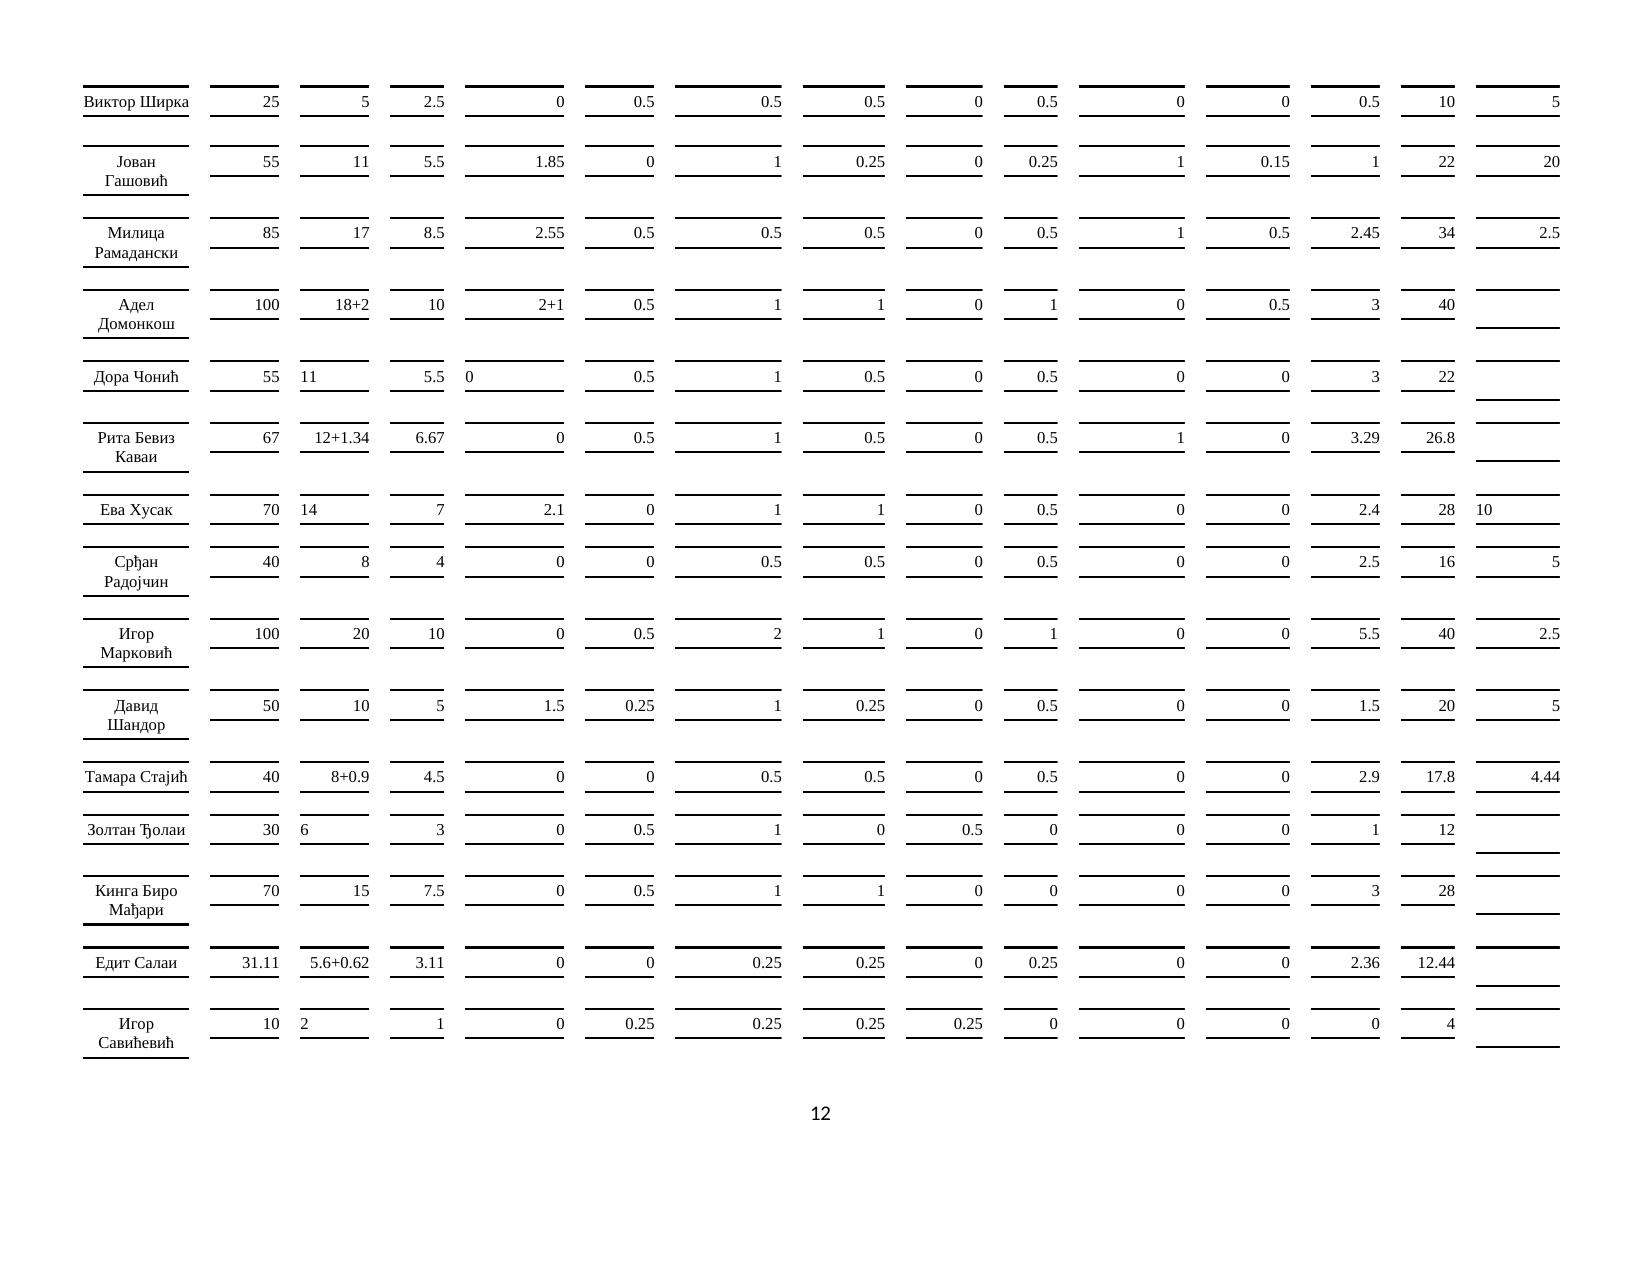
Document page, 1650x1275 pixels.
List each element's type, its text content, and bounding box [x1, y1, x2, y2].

table_cell 0 [1195, 75, 1300, 135]
table_cell 20 [1390, 679, 1465, 751]
table_cell 0.5 [575, 803, 665, 864]
table_cell 0 [1195, 679, 1300, 751]
table_cell Јован Гашовић [73, 135, 200, 207]
table_cell 28 [1390, 864, 1465, 936]
table_cell 10 [1465, 483, 1570, 536]
table_cell 3.29 [1300, 411, 1390, 483]
table_cell 2.5 [1300, 536, 1390, 607]
table_cell 3.11 [380, 936, 455, 997]
table_cell 10 [380, 278, 455, 350]
table_cell 0 [895, 207, 993, 278]
table_cell 2.4 [1300, 483, 1390, 536]
table_cell 2.36 [1300, 936, 1390, 997]
table_cell 0 [1195, 936, 1300, 997]
table_cell 15 [290, 864, 380, 936]
table_cell 0.25 [575, 998, 665, 1069]
table_cell Кинга Биро Мађари [73, 864, 200, 936]
table_cell 0 [455, 536, 575, 607]
table_cell 0 [895, 411, 993, 483]
table_cell 0 [455, 936, 575, 997]
table_cell 2.5 [1465, 607, 1570, 679]
table_cell 1 [1068, 411, 1195, 483]
table_cell 1 [993, 278, 1068, 350]
table_cell 0.25 [993, 135, 1068, 207]
table_cell 0 [455, 607, 575, 679]
table_cell 55 [200, 350, 290, 411]
table_cell 50 [200, 679, 290, 751]
table_cell 40 [1390, 607, 1465, 679]
table_cell 2.45 [1300, 207, 1390, 278]
table_cell 0 [1195, 536, 1300, 607]
table_cell 1 [792, 278, 895, 350]
table_cell Виктор Ширка [73, 75, 200, 135]
table_cell 0.5 [895, 803, 993, 864]
table_cell 0.25 [895, 998, 993, 1069]
table_cell 67 [200, 411, 290, 483]
table_cell 3 [380, 803, 455, 864]
table_cell 2.9 [1300, 751, 1390, 803]
table_cell [1465, 936, 1570, 997]
table_cell 5 [290, 75, 380, 135]
table_cell 0.5 [792, 536, 895, 607]
table_cell 55 [200, 135, 290, 207]
table_cell 0.5 [575, 207, 665, 278]
table_cell 5 [1465, 679, 1570, 751]
table_cell 0.5 [792, 350, 895, 411]
table_cell 1 [665, 350, 792, 411]
table_cell 10 [290, 679, 380, 751]
table_cell 0 [1068, 607, 1195, 679]
table_cell 0.5 [575, 350, 665, 411]
table_cell 0 [792, 803, 895, 864]
table_cell 0 [993, 998, 1068, 1069]
table_cell 0 [895, 483, 993, 536]
table_cell 0 [455, 803, 575, 864]
table_cell 0.5 [993, 411, 1068, 483]
table_cell 1.5 [455, 679, 575, 751]
table_cell Едит Салаи [73, 936, 200, 997]
table_cell 1 [380, 998, 455, 1069]
table_cell Ева Хусак [73, 483, 200, 536]
table_cell 0.5 [993, 679, 1068, 751]
table_cell 0.5 [792, 411, 895, 483]
table_cell 6.67 [380, 411, 455, 483]
table_cell 30 [200, 803, 290, 864]
table_cell 0 [1068, 350, 1195, 411]
table_cell 1.5 [1300, 679, 1390, 751]
table_cell 0 [1068, 75, 1195, 135]
table_cell Давид Шандор [73, 679, 200, 751]
table_cell 0.25 [993, 936, 1068, 997]
table_cell 0.5 [993, 207, 1068, 278]
table_cell 2+1 [455, 278, 575, 350]
table_cell [1465, 278, 1570, 350]
table_cell 1 [792, 864, 895, 936]
table_cell 5.6+0.62 [290, 936, 380, 997]
table_cell 0.5 [665, 75, 792, 135]
table_cell 0.25 [575, 679, 665, 751]
table_cell 100 [200, 607, 290, 679]
table_cell 1 [665, 278, 792, 350]
table_cell 0 [1068, 679, 1195, 751]
table_cell 0.5 [665, 536, 792, 607]
table_cell 28 [1390, 483, 1465, 536]
table_cell 85 [200, 207, 290, 278]
table_cell 8+0.9 [290, 751, 380, 803]
table_cell 1 [1300, 135, 1390, 207]
table_cell 20 [1465, 135, 1570, 207]
table_cell 0 [895, 278, 993, 350]
table_cell 4.5 [380, 751, 455, 803]
table_cell 0 [1195, 864, 1300, 936]
table_cell 4 [1390, 998, 1465, 1069]
table_cell 12 [1390, 803, 1465, 864]
table_cell 5.5 [1300, 607, 1390, 679]
table_cell 0.5 [575, 607, 665, 679]
table_cell 8 [290, 536, 380, 607]
table_cell [1465, 803, 1570, 864]
table_cell 0 [1068, 803, 1195, 864]
table_cell 0 [1068, 536, 1195, 607]
table_cell 31.11 [200, 936, 290, 997]
table_cell 10 [200, 998, 290, 1069]
table_cell 70 [200, 864, 290, 936]
table_cell 0 [1068, 751, 1195, 803]
table_cell 0 [895, 751, 993, 803]
table_cell 1 [1300, 803, 1390, 864]
table_cell 20 [290, 607, 380, 679]
table_cell 0.5 [792, 75, 895, 135]
table_cell 0 [895, 135, 993, 207]
table_cell 1 [792, 483, 895, 536]
table_cell 0 [1068, 998, 1195, 1069]
table_cell 11 [290, 350, 380, 411]
table_cell 0 [1068, 936, 1195, 997]
table_cell 1 [665, 679, 792, 751]
table_cell 12+1.34 [290, 411, 380, 483]
table_cell 10 [380, 607, 455, 679]
table_cell 1 [665, 864, 792, 936]
table_cell 0.5 [575, 411, 665, 483]
table_cell Игор Савићевић [73, 998, 200, 1069]
table_cell Тамара Стајић [73, 751, 200, 803]
table_cell 7 [380, 483, 455, 536]
table_cell 0 [1195, 483, 1300, 536]
table_cell 5 [1465, 75, 1570, 135]
table_cell 0.25 [792, 998, 895, 1069]
table_cell 2.1 [455, 483, 575, 536]
table_cell 3 [1300, 278, 1390, 350]
table_cell 0.5 [575, 278, 665, 350]
table_cell 0.25 [792, 135, 895, 207]
table_cell Рита Бевиз Каваи [73, 411, 200, 483]
table_cell 70 [200, 483, 290, 536]
table_cell 0 [455, 411, 575, 483]
table_cell 5 [380, 679, 455, 751]
table_cell 0 [575, 135, 665, 207]
table_cell 0 [455, 751, 575, 803]
table_cell 5 [1465, 536, 1570, 607]
table_cell [1465, 411, 1570, 483]
table_cell 0 [1068, 483, 1195, 536]
table_cell 0 [575, 536, 665, 607]
table_cell 0.5 [1195, 278, 1300, 350]
table_cell 22 [1390, 350, 1465, 411]
table_cell 17 [290, 207, 380, 278]
table_cell 16 [1390, 536, 1465, 607]
table_cell Адел Домонкош [73, 278, 200, 350]
table_cell 22 [1390, 135, 1465, 207]
table_cell Игор Марковић [73, 607, 200, 679]
table_cell 2 [665, 607, 792, 679]
table_cell 40 [200, 751, 290, 803]
table_cell 6 [290, 803, 380, 864]
table_cell 0.5 [993, 483, 1068, 536]
table_cell 18+2 [290, 278, 380, 350]
table_cell 0 [455, 864, 575, 936]
table_cell 0 [1195, 751, 1300, 803]
table_cell 0.5 [993, 536, 1068, 607]
table_cell 14 [290, 483, 380, 536]
table_cell 11 [290, 135, 380, 207]
table_cell 0 [1068, 278, 1195, 350]
table_cell 0.5 [993, 751, 1068, 803]
table_cell 3 [1300, 350, 1390, 411]
table_cell 4 [380, 536, 455, 607]
table_cell 1 [665, 483, 792, 536]
table_cell 0 [895, 679, 993, 751]
table_cell 5.5 [380, 350, 455, 411]
table_cell 0 [993, 864, 1068, 936]
table_cell 1 [665, 135, 792, 207]
table_cell 17.8 [1390, 751, 1465, 803]
table_cell 0 [1195, 350, 1300, 411]
table_cell 2.5 [380, 75, 455, 135]
table_cell 0 [895, 536, 993, 607]
table_cell 0.25 [792, 936, 895, 997]
table_cell 0 [575, 936, 665, 997]
table_cell 1 [993, 607, 1068, 679]
table_cell 0.5 [993, 75, 1068, 135]
table_cell 0 [895, 607, 993, 679]
table_cell 100 [200, 278, 290, 350]
table_cell 25 [200, 75, 290, 135]
table_cell 1 [665, 411, 792, 483]
table_cell Срђан Радојчин [73, 536, 200, 607]
table_cell 2 [290, 998, 380, 1069]
table_cell 0 [1300, 998, 1390, 1069]
table_cell 0.5 [665, 207, 792, 278]
table_cell Дора Чонић [73, 350, 200, 411]
table_cell 34 [1390, 207, 1465, 278]
table_cell 0 [895, 936, 993, 997]
table_cell 1 [665, 803, 792, 864]
table_cell 0.5 [1195, 207, 1300, 278]
table_cell 1 [792, 607, 895, 679]
table_cell 0 [993, 803, 1068, 864]
table_cell [1465, 998, 1570, 1069]
table_cell 0.5 [993, 350, 1068, 411]
table_cell 0.25 [665, 936, 792, 997]
table_cell 0 [455, 75, 575, 135]
table_cell 0 [1195, 411, 1300, 483]
table_cell 0 [895, 75, 993, 135]
table_cell 0 [1195, 607, 1300, 679]
table_cell 0.5 [575, 75, 665, 135]
table_cell 0 [455, 998, 575, 1069]
table_cell 5.5 [380, 135, 455, 207]
table_cell 40 [200, 536, 290, 607]
table_cell 0 [1195, 803, 1300, 864]
table_cell 0 [575, 483, 665, 536]
table_cell 1 [1068, 207, 1195, 278]
table_cell 0.5 [792, 751, 895, 803]
table_cell 26.8 [1390, 411, 1465, 483]
table_cell 1.85 [455, 135, 575, 207]
table_cell 1 [1068, 135, 1195, 207]
table_cell 12.44 [1390, 936, 1465, 997]
table_cell 0 [895, 350, 993, 411]
table_cell 0.25 [792, 679, 895, 751]
table_cell 7.5 [380, 864, 455, 936]
table_cell 40 [1390, 278, 1465, 350]
table_cell 8.5 [380, 207, 455, 278]
table_cell 0.5 [792, 207, 895, 278]
table_cell Милица Рамадански [73, 207, 200, 278]
table_cell 3 [1300, 864, 1390, 936]
table_cell 0.25 [665, 998, 792, 1069]
table_cell 0 [455, 350, 575, 411]
table_cell 0 [1068, 864, 1195, 936]
table_cell 4.44 [1465, 751, 1570, 803]
table_cell 0 [895, 864, 993, 936]
table_cell 0.5 [1300, 75, 1390, 135]
table_cell 0.15 [1195, 135, 1300, 207]
table_cell 10 [1390, 75, 1465, 135]
table_cell 0.5 [665, 751, 792, 803]
table_cell 2.5 [1465, 207, 1570, 278]
table_cell 0.5 [575, 864, 665, 936]
table_cell 0 [575, 751, 665, 803]
table_cell Золтан Ђолаи [73, 803, 200, 864]
table_cell 0 [1195, 998, 1300, 1069]
table_cell [1465, 350, 1570, 411]
table_cell 2.55 [455, 207, 575, 278]
table_cell [1465, 864, 1570, 936]
